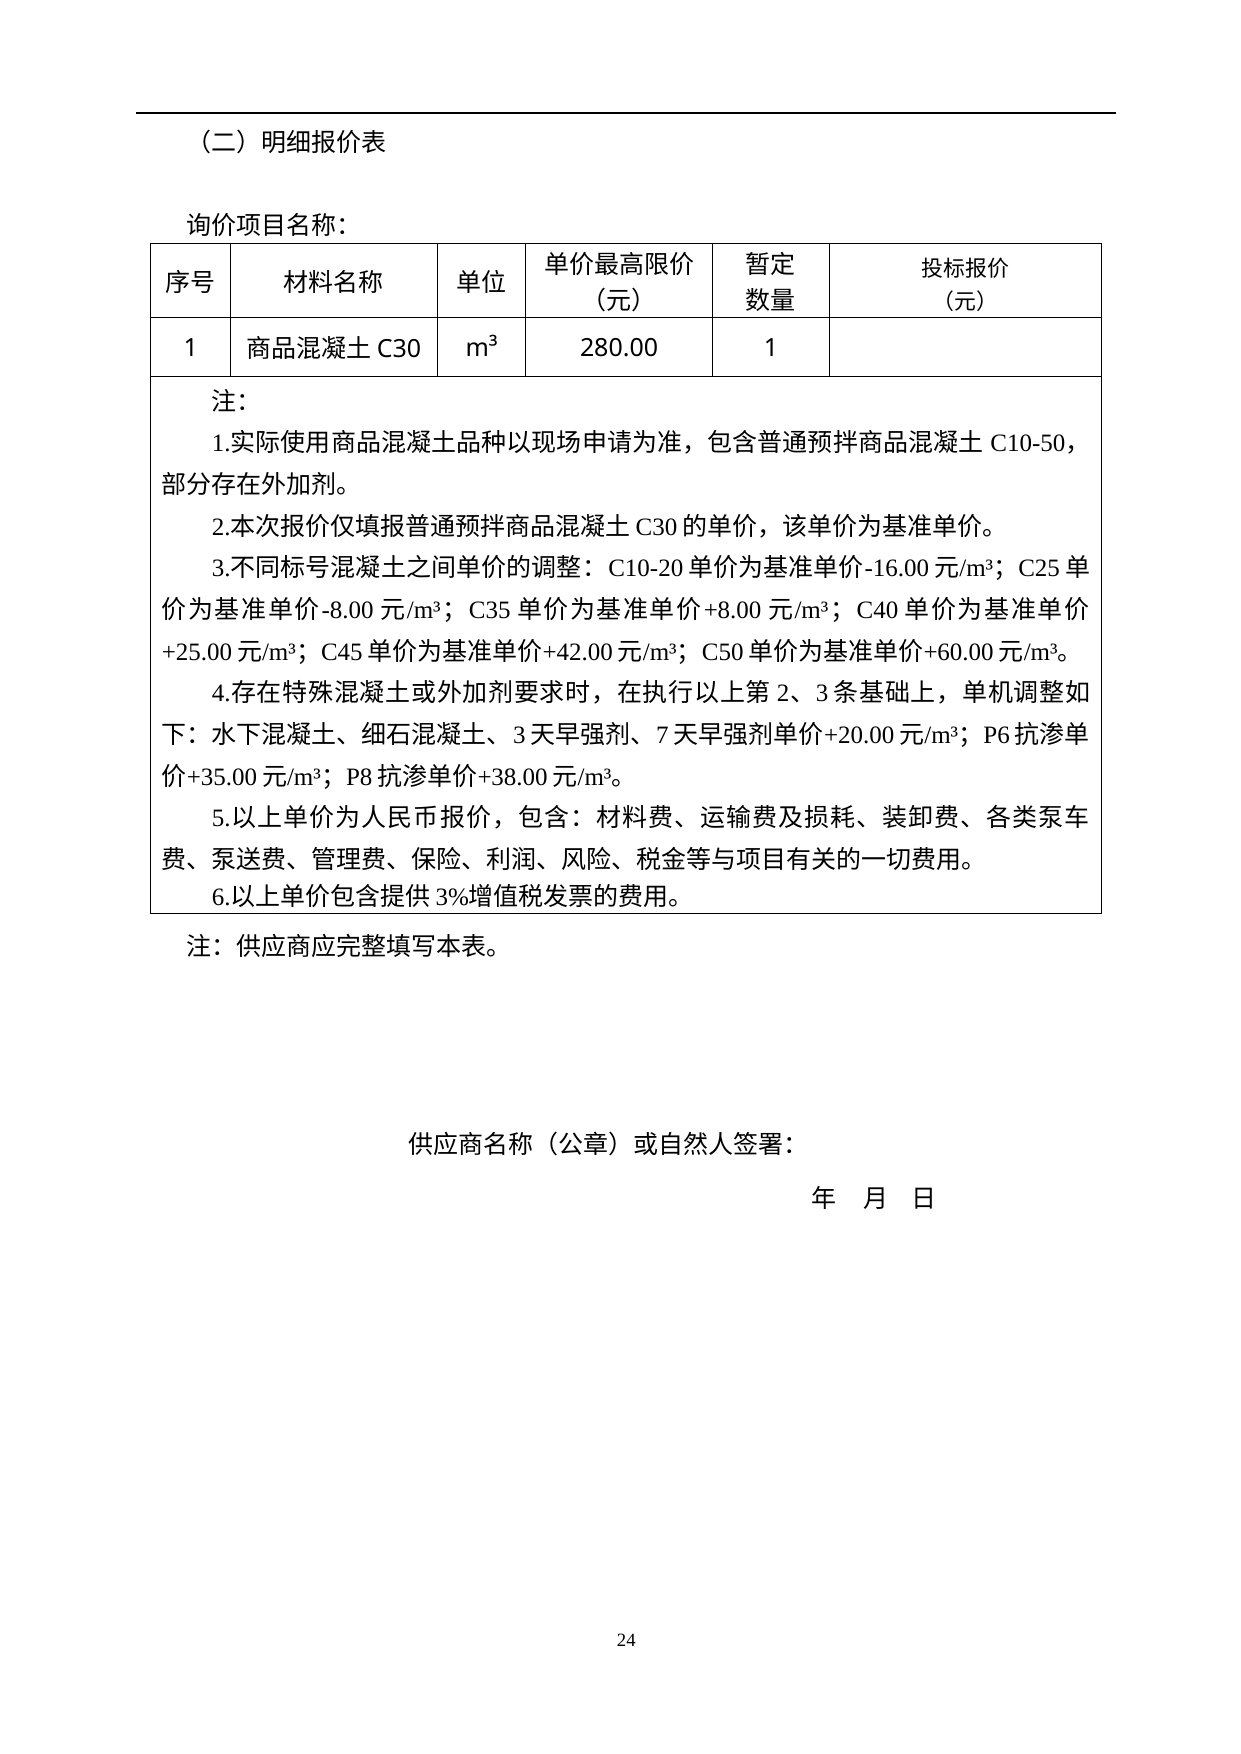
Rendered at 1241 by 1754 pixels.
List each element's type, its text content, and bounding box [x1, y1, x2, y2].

text 供应商名称（公章）或自然人签署： [136, 1124, 1116, 1160]
table_cell 280.00 [526, 318, 712, 376]
table_cell 1 [713, 318, 829, 376]
table_cell m³ [438, 318, 525, 376]
table_header 序号 [151, 244, 230, 317]
table_header 单位 [438, 244, 525, 317]
table_header 材料名称 [231, 244, 437, 317]
table_header 暂定 数量 [713, 244, 829, 317]
text 注：供应商应完整填写本表。 [136, 914, 1116, 966]
table_cell [830, 318, 1101, 376]
text 询价项目名称： [136, 201, 1116, 243]
table_header 投标报价 （元） [830, 244, 1101, 317]
text （二）明细报价表 [136, 118, 1116, 160]
table_cell 商品混凝土C30 [231, 318, 437, 376]
table_cell 1 [151, 318, 230, 376]
table_cell 注： 1.实际使用商品混凝土品种以现场申请为准，包含普通预拌商品混凝土C10-50，部分存在外加剂。 2.本次报价仅填报普通预拌商品混凝土C30的单价，该单价为基准单价。 3.不同标号混凝土之间单价的调整：C10-20单价为基准单价-16.00元/m³；C25单价为基准单价-8.00元/m³；C35单价为基准单价+8.00元/m³；C40单价为基准单价+25.00元/m³；C45单价为基准单价+42.00元/m³；C50单价为基准单价+60.00元/m³。 4.存在特殊混凝土或外加剂要求时，在执行以上第2、3条基础上，单机调整如下：水下混凝土、细石混凝土、3天早强剂、7天早强剂单价+20.00元/m³；P6抗渗单价+35.00元/m³；P8抗渗单价+38.00元/m³。 5.以上单价为人民币报价，包含：材料费、运输费及损耗、装卸费、各类泵车费、泵送费、管理费、保险、利润、风险、税金等与项目有关的一切费用。 6.以上单价包含提供3%增值税发票的费用。 [151, 377, 1101, 913]
text 年 月 日 [136, 1178, 1066, 1215]
table_header 单价最高限价（元） [526, 244, 712, 317]
